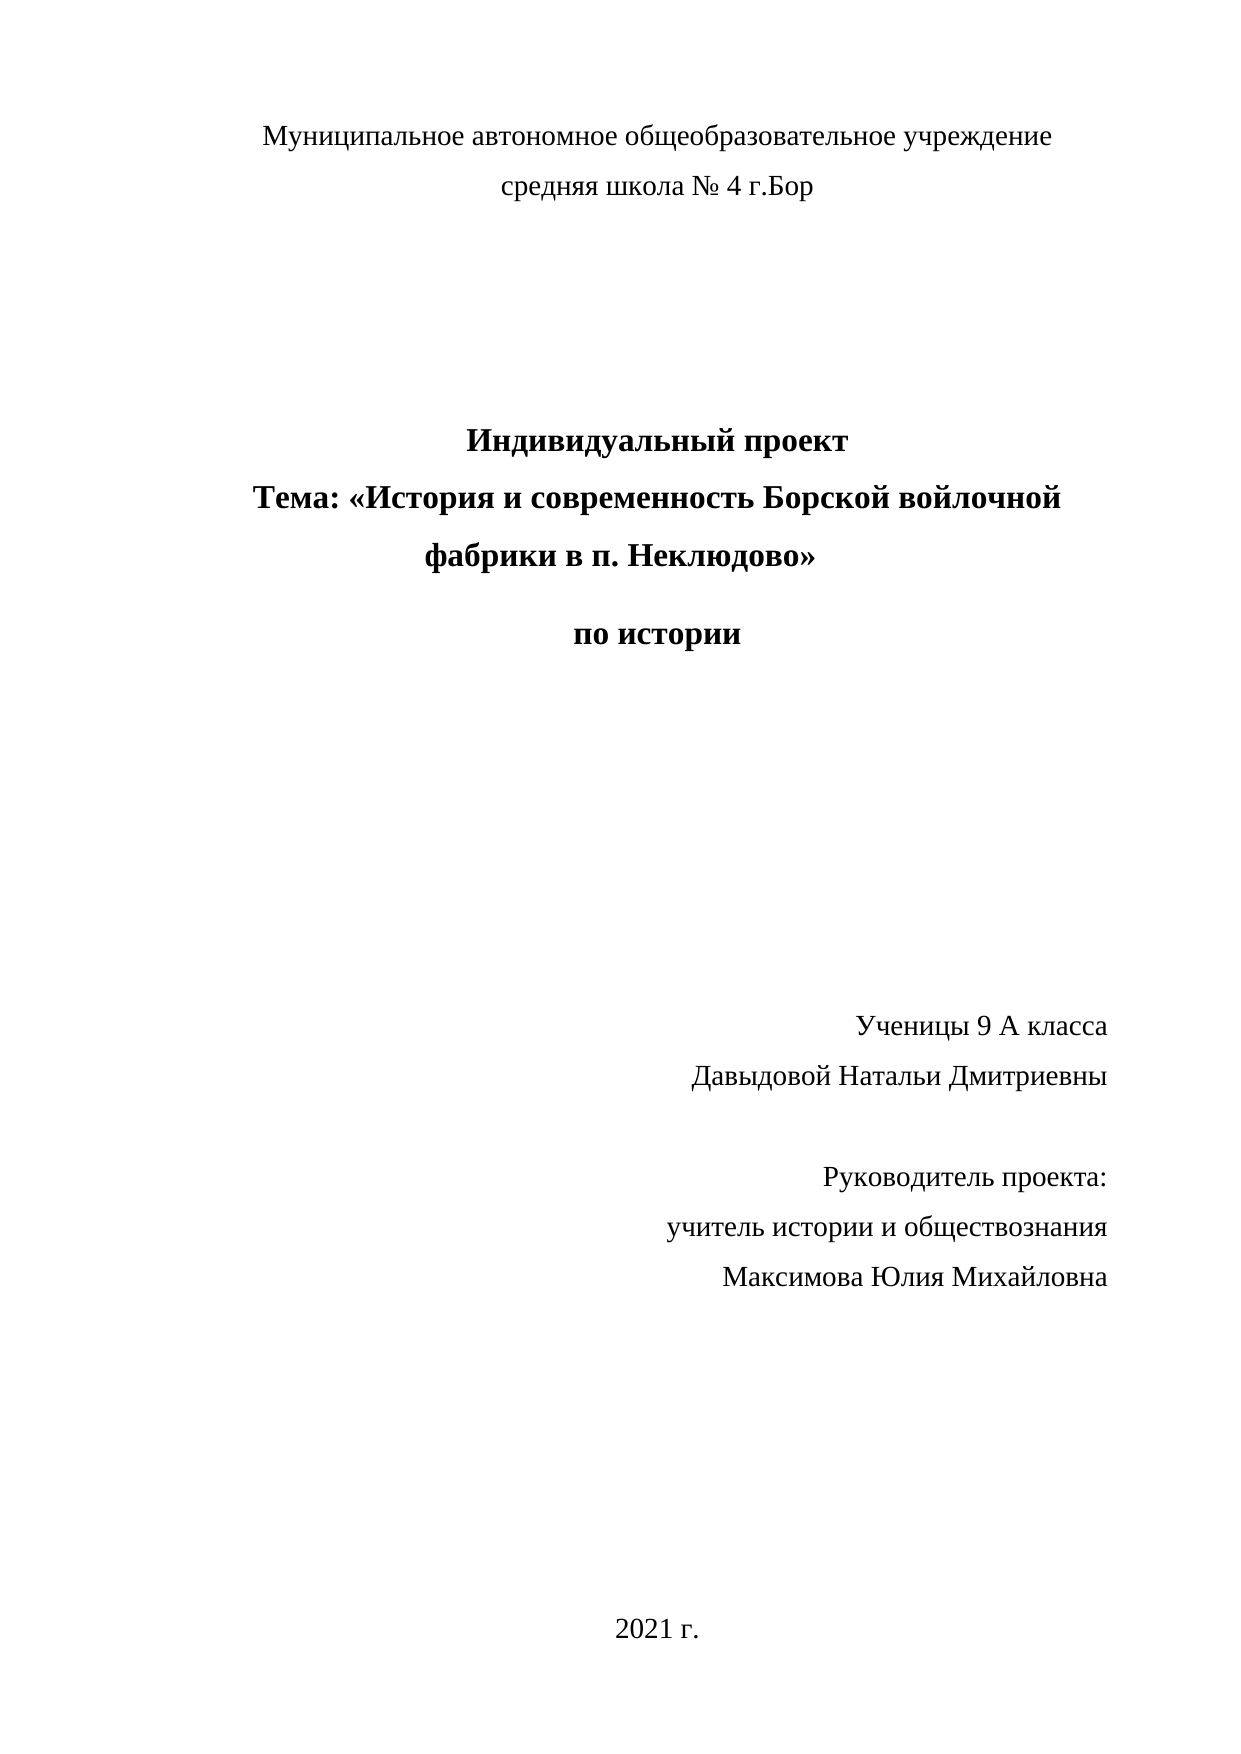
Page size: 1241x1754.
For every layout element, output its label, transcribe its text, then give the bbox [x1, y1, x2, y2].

text Ученицы 9 A класса Давыдовой Натальи Дмитриевны [602, 1008, 1107, 1092]
text 2021 г. [133, 1612, 1107, 1645]
text Тема: «История и современность Борской войлочной фабрики в п. Неклюдово» [133, 477, 1107, 573]
text по истории [133, 613, 1107, 652]
text Максимова Юлия Михайловна [133, 1259, 1107, 1293]
text Руководитель проекта: [602, 1159, 1107, 1192]
text средняя школа № 4 г.Бор [133, 168, 1107, 202]
text Муниципальное автономное общеобразовательное учреждение [133, 118, 1107, 152]
text Индивидуальный проект [133, 420, 1107, 458]
text учитель истории и обществознания [602, 1209, 1107, 1243]
